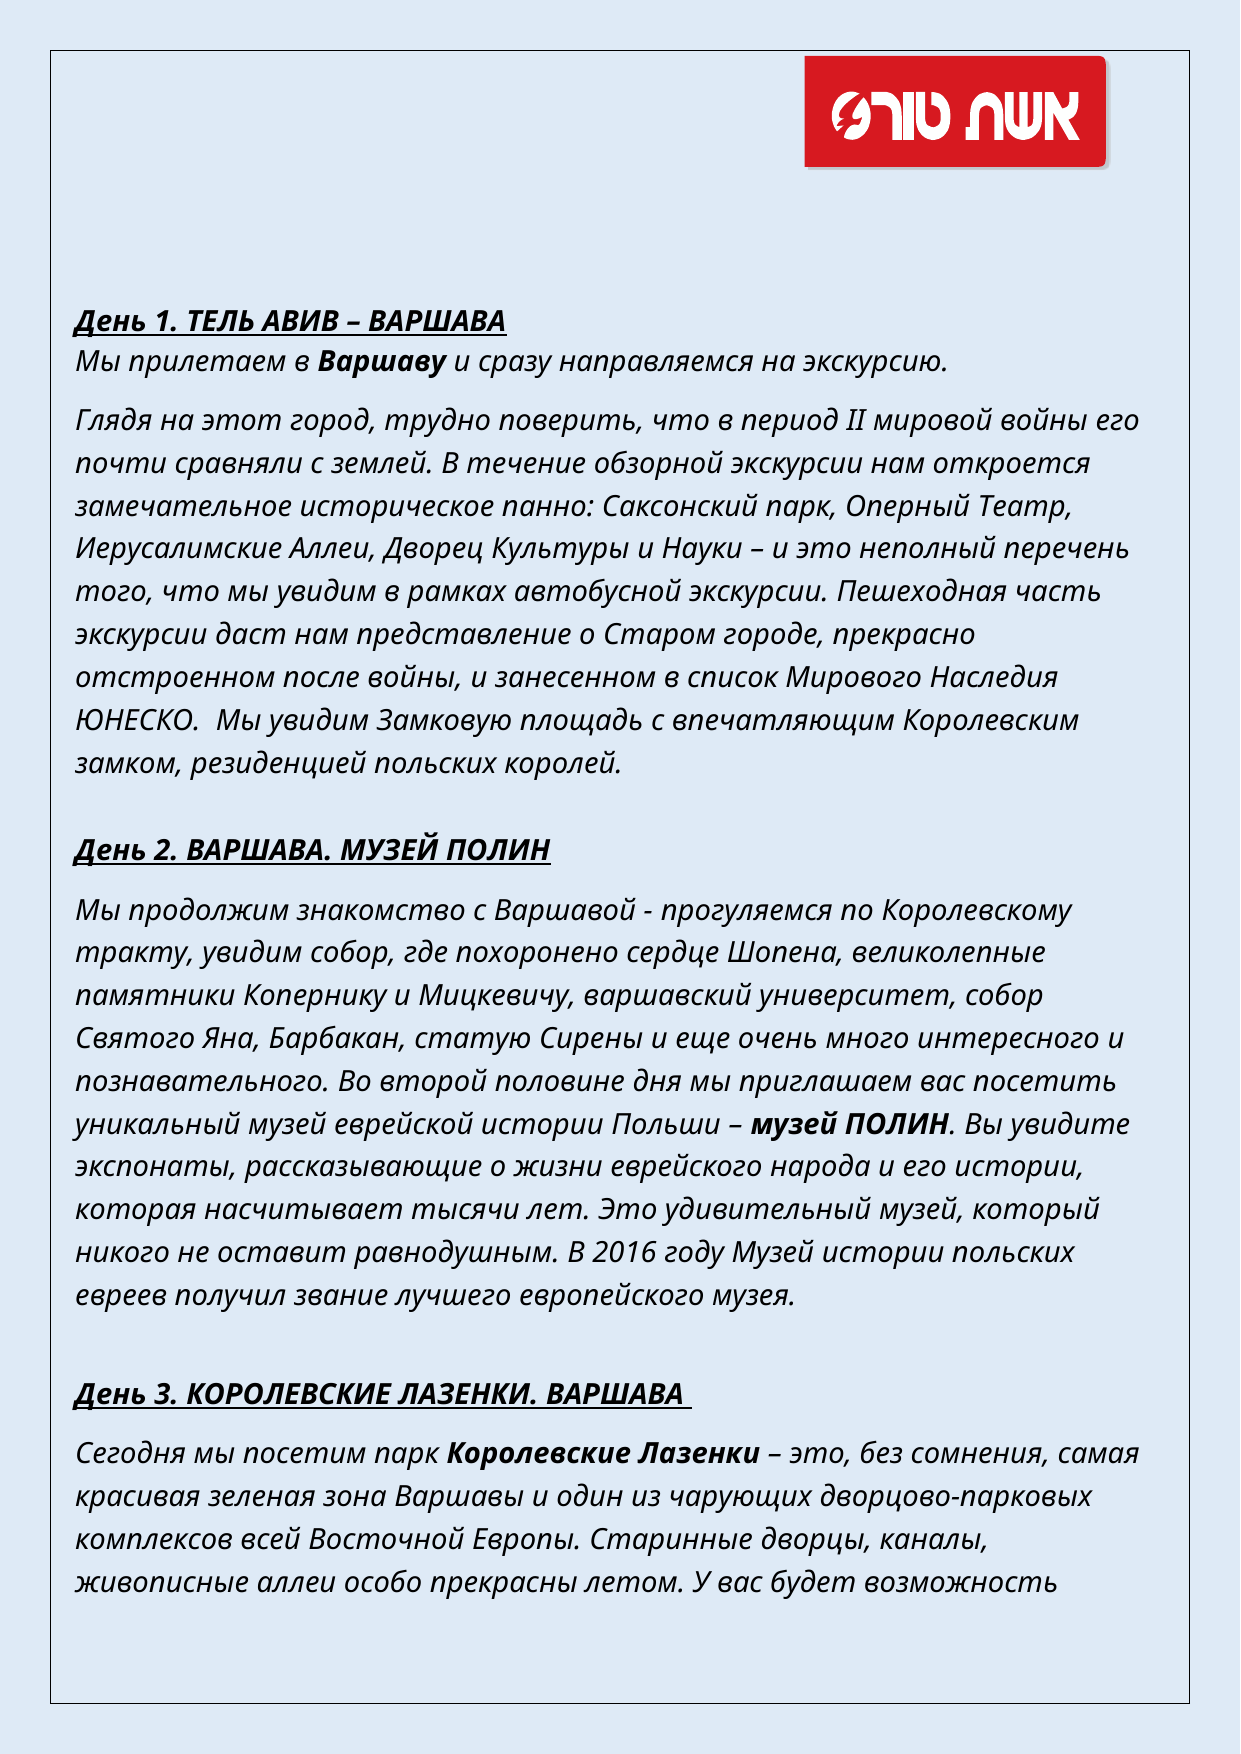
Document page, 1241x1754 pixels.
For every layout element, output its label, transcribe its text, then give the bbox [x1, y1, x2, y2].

text Глядя на этот город, трудно поверить, что в период II мировой войны его почти сравняли с землей. В течение обзорной экскурсии нам откроется замечательное историческое панно: Саксонский парк, Оперный Театр, Иерусалимские Аллеи, Дворец Культуры и Науки – и это неполный перечень того, что мы увидим в рамках автобусной экскурсии. Пешеходная часть экскурсии даст нам представление о Старом городе, прекрасно отстроенном после войны, и занесенном в список Мирового Наследия ЮНЕСКО. Мы увидим Замковую площадь с впечатляющим Королевским замком, резиденцией польских королей. [75, 399, 1165, 782]
text День 1. ТЕЛЬ АВИВ – ВАРШАВА [75, 300, 1165, 340]
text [75, 1433, 1165, 1601]
text Мы прилетаем в Варшаву и сразу направляемся на экскурсию. [75, 340, 1165, 379]
text Мы продолжим знакомство с Варшавой - прогуляемся по Королевскому тракту, увидим собор, где похоронено сердце Шопена, великолепные памятники Копернику и Мицкевичу, варшавский университет, собор Святого Яна, Барбакан, статую Сирены и еще очень много интересного и познавательного. Во второй половине дня мы приглашаем вас посетить уникальный музей еврейской истории Польши – музей ПОЛИН. Вы увидите экспонаты, рассказывающие о жизни еврейского народа и его истории, которая насчитывает тысячи лет. Это удивительный музей, который никого не оставит равнодушным. В 2016 году Музей истории польских евреев получил звание лучшего европейского музея. [75, 889, 1165, 1314]
text День 2. ВАРШАВА. МУЗЕЙ ПОЛИН [75, 829, 1165, 869]
text День 3. КОРОЛЕВСКИЕ ЛАЗЕНКИ. ВАРШАВА [75, 1373, 1165, 1413]
